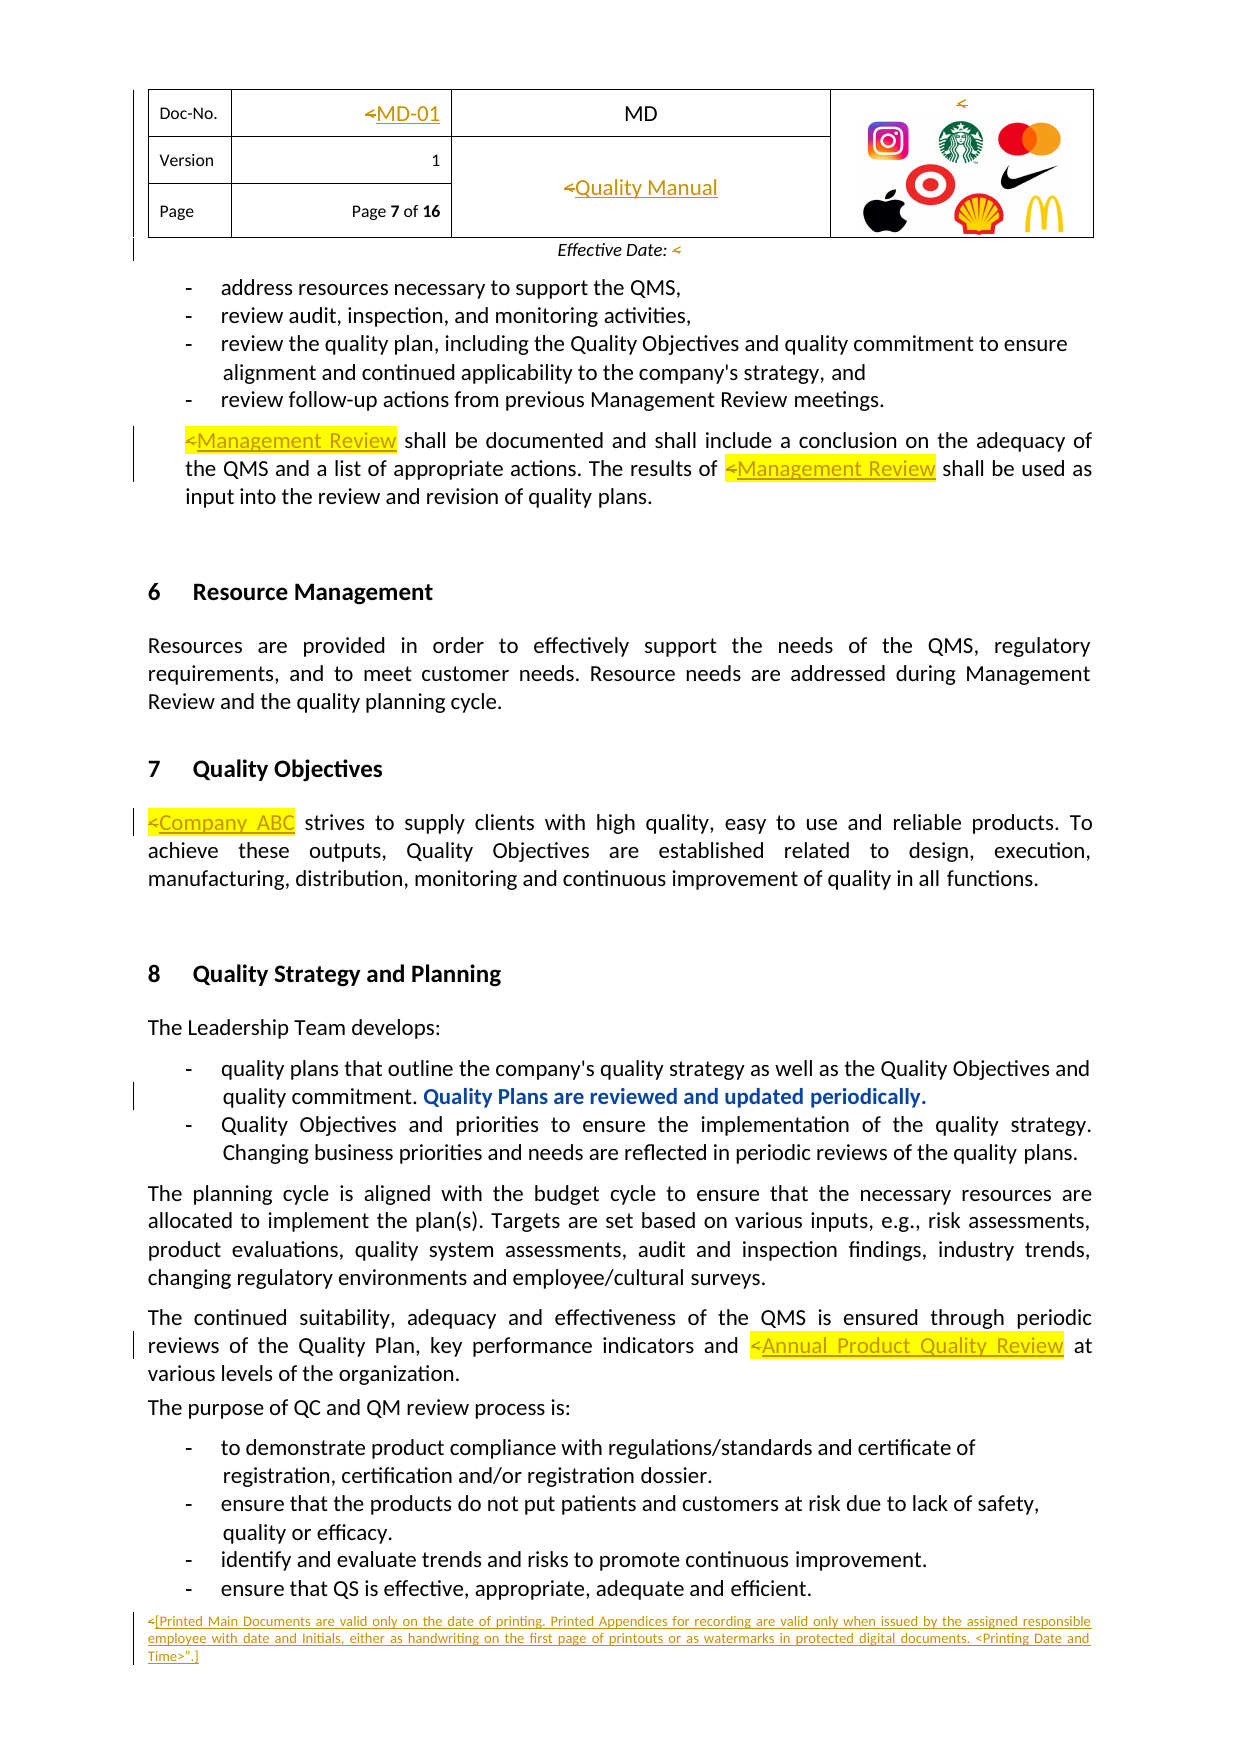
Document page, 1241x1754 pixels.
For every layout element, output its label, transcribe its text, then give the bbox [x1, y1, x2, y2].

list quality plans that outline the company's quality strategy as well as the Quality Objectives and quality commitment. Quality Plans are reviewed and updated periodically. [185, 1054, 1093, 1110]
text shall be documented and shall include a conclusion on the adequacy of the QMS and a list of appropriate actions. The results of shall be used as input into the review and revision of quality plans. [185, 426, 1093, 510]
list review the quality plan, including the Quality Objectives and quality commitment to ensure alignment and continued applicability to the company's strategy, and [185, 329, 1093, 386]
list identify and evaluate trends and risks to promote continuous improvement. [185, 1546, 1093, 1574]
text strives to supply clients with high quality, easy to use and reliable products. To achieve these outputs, Quality Objectives are established related to design, execution, manufacturing, distribution, monitoring and continuous improvement of quality in all functions. [148, 808, 1093, 892]
picture [860, 117, 1067, 237]
subtitle Quality Objectives [148, 753, 1093, 783]
text The purpose of QC and QM review process is: [148, 1393, 1093, 1421]
subtitle Resource Management [148, 576, 1093, 606]
list Quality Objectives and priorities to ensure the implementation of the quality strategy. Changing business priorities and needs are reflected in periodic reviews of the quality plans. [185, 1110, 1093, 1166]
text Resources are provided in order to effectively support the needs of the QMS, regulatory requirements, and to meet customer needs. Resource needs are addressed during Management Review and the quality planning cycle. [148, 631, 1093, 715]
text The continued suitability, adequacy and effectiveness of the QMS is ensured through periodic reviews of the Quality Plan, key performance indicators and at various levels of the organization. [148, 1303, 1093, 1387]
list ensure that QS is effective, appropriate, adequate and efficient. [185, 1574, 1093, 1602]
list ensure that the products do not put patients and customers at risk due to lack of safety, quality or efficacy. [185, 1489, 1093, 1546]
list review audit, inspection, and monitoring activities, [185, 302, 1093, 329]
list to demonstrate product compliance with regulations/standards and certificate of registration, certification and/or registration dossier. [185, 1433, 1093, 1489]
text The planning cycle is aligned with the budget cycle to ensure that the necessary resources are allocated to implement the plan(s). Targets are set based on various inputs, e.g., risk assessments, product evaluations, quality system assessments, audit and inspection findings, industry trends, changing regulatory environments and employee/cultural surveys. [148, 1179, 1093, 1291]
list review follow-up actions from previous Management Review meetings. [185, 386, 1093, 414]
list address resources necessary to support the QMS, [185, 273, 1093, 302]
subtitle Quality Strategy and Planning [148, 958, 1093, 988]
text The Leadership Team develops: [148, 1013, 1093, 1041]
